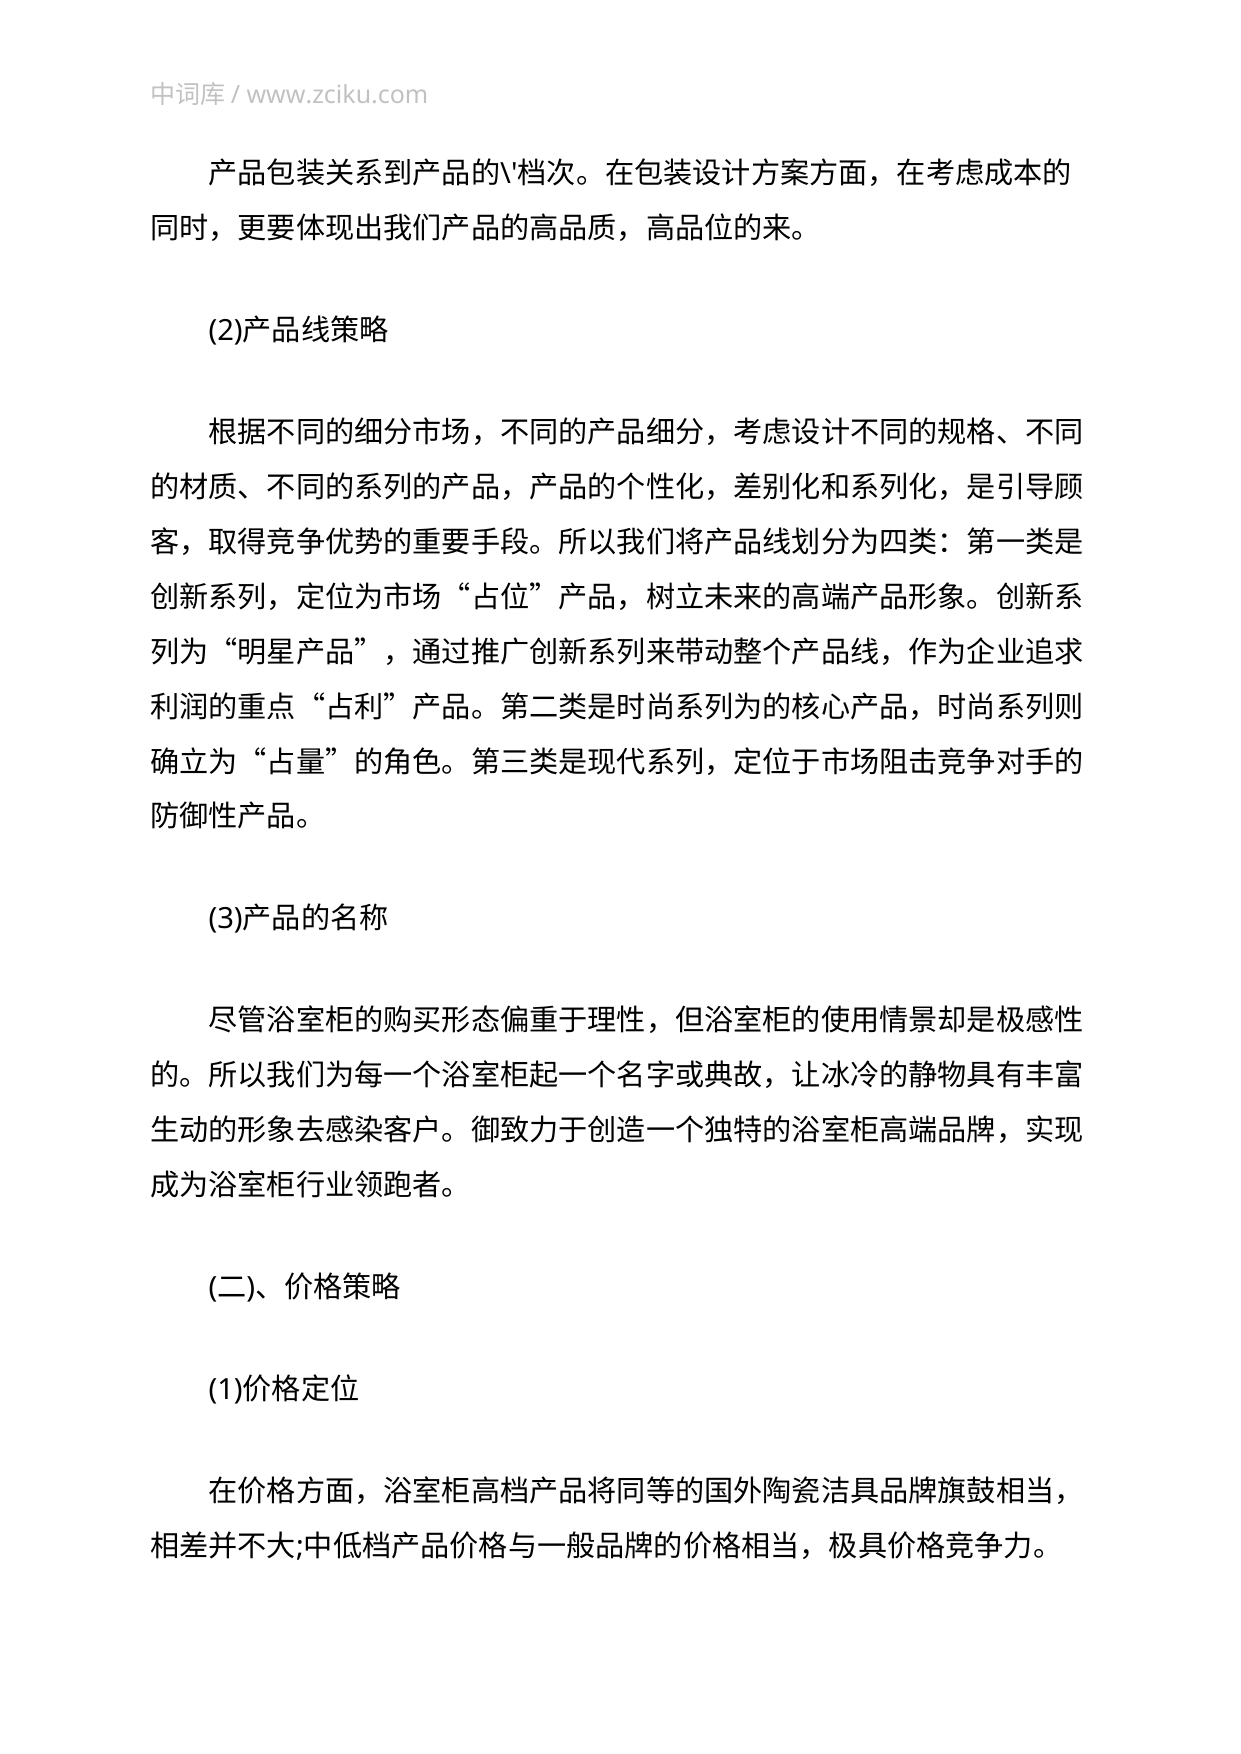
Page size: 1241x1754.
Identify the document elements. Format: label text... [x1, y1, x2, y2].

text (2)产品线策略 [150, 307, 1090, 349]
text 产品包装关系到产品的\'档次。在包装设计方案方面，在考虑成本的同时，更要体现出我们产品的高品质，高品位的来。 [150, 150, 1090, 247]
text 在价格方面，浴室柜高档产品将同等的国外陶瓷洁具品牌旗鼓相当，相差并不大;中低档产品价格与一般品牌的价格相当，极具价格竞争力。 [150, 1467, 1090, 1564]
text (3)产品的名称 [150, 895, 1090, 937]
text (二)、价格策略 [150, 1263, 1090, 1306]
text 尽管浴室柜的购买形态偏重于理性，但浴室柜的使用情景却是极感性的。所以我们为每一个浴室柜起一个名字或典故，让冰冷的静物具有丰富生动的形象去感染客户。御致力于创造一个独特的浴室柜高端品牌，实现成为浴室柜行业领跑者。 [150, 997, 1090, 1204]
text 根据不同的细分市场，不同的产品细分，考虑设计不同的规格、不同的材质、不同的系列的产品，产品的个性化，差别化和系列化，是引导顾客，取得竞争优势的重要手段。所以我们将产品线划分为四类：第一类是创新系列，定位为市场“占位”产品，树立未来的高端产品形象。创新系列为“明星产品”，通过推广创新系列来带动整个产品线，作为企业追求利润的重点“占利”产品。第二类是时尚系列为的核心产品，时尚系列则确立为“占量”的角色。第三类是现代系列，定位于市场阻击竞争对手的防御性产品。 [150, 409, 1090, 835]
text (1)价格定位 [150, 1365, 1090, 1408]
